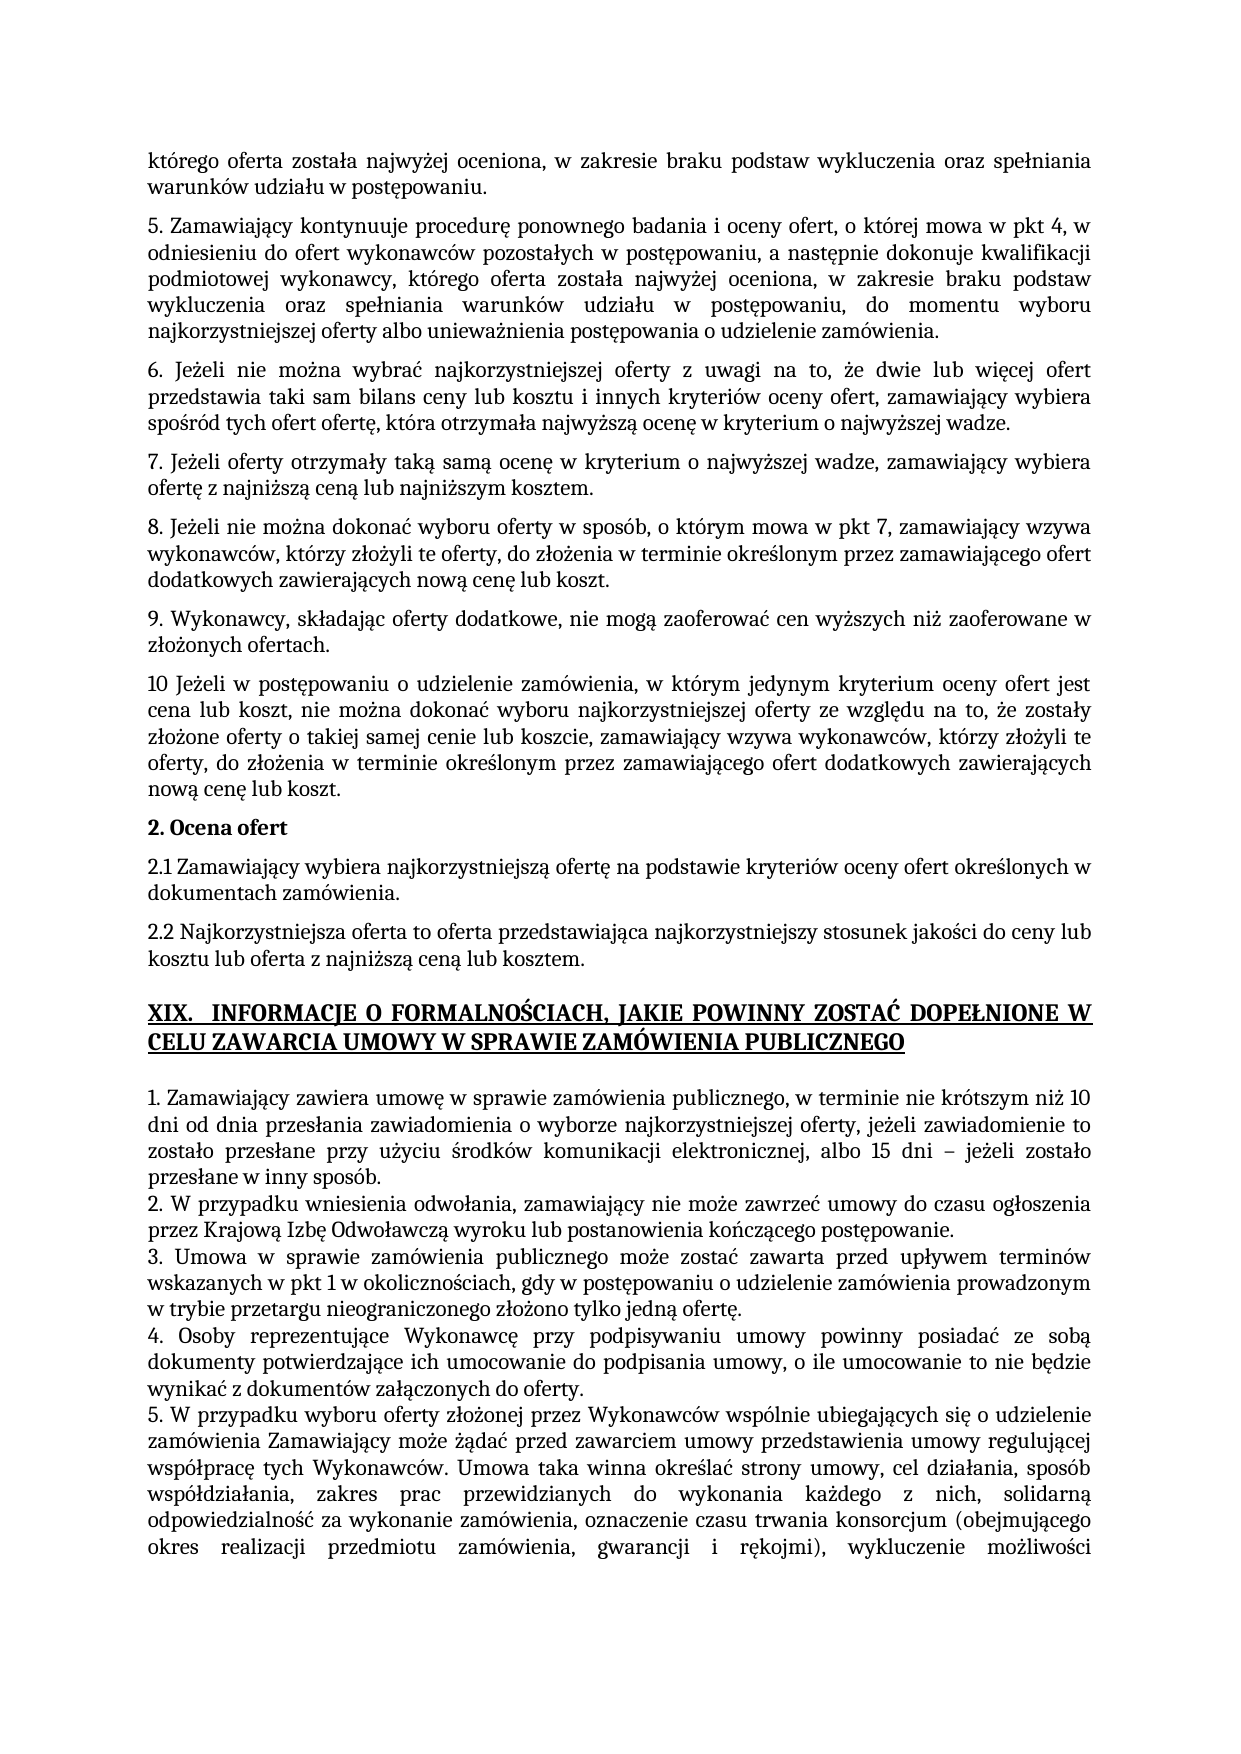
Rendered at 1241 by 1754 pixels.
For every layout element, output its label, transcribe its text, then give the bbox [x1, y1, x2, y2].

text 8. Jeżeli nie można dokonać wyboru oferty w sposób, o którym mowa w pkt 7, zamawiający wzywa wykonawców, którzy złożyli te oferty, do złożenia w terminie określonym przez zamawiającego ofert dodatkowych zawierających nową cenę lub koszt. [148, 514, 1092, 593]
text 6. Jeżeli nie można wybrać najkorzystniejszej oferty z uwagi na to, że dwie lub więcej ofert przedstawia taki sam bilans ceny lub kosztu i innych kryteriów oceny ofert, zamawiający wybiera spośród tych ofert ofertę, która otrzymała najwyższą ocenę w kryterium o najwyższej wadze. [148, 357, 1092, 436]
text 3. Umowa w sprawie zamówienia publicznego może zostać zawarta przed upływem terminów wskazanych w pkt 1 w okolicznościach, gdy w postępowaniu o udzielenie zamówienia prowadzonym w trybie przetargu nieograniczonego złożono tylko jedną ofertę. [148, 1243, 1092, 1322]
text 2. W przypadku wniesienia odwołania, zamawiający nie może zawrzeć umowy do czasu ogłoszenia przez Krajową Izbę Odwoławczą wyroku lub postanowienia kończącego postępowanie. [148, 1191, 1092, 1243]
text XIX. INFORMACJE O FORMALNOŚCIACH, JAKIE POWINNY ZOSTAĆ DOPEŁNIONE W CELU ZAWARCIA UMOWY W SPRAWIE ZAMÓWIENIA PUBLICZNEGO [148, 999, 1092, 1023]
text XIX. INFORMACJE O FORMALNOŚCIACH, JAKIE POWINNY ZOSTAĆ DOPEŁNIONE W CELU ZAWARCIA UMOWY W SPRAWIE ZAMÓWIENIA PUBLICZNEGO [148, 1025, 1092, 1056]
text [148, 148, 1092, 200]
text 5. Zamawiający kontynuuje procedurę ponownego badania i oceny ofert, o której mowa w pkt 4, w odniesieniu do ofert wykonawców pozostałych w postępowaniu, a następnie dokonuje kwalifikacji podmiotowej wykonawcy, którego oferta została najwyżej oceniona, w zakresie braku podstaw wykluczenia oraz spełniania warunków udziału w postępowaniu, do momentu wyboru najkorzystniejszej oferty albo unieważnienia postępowania o udzielenie zamówienia. [148, 213, 1092, 345]
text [148, 1402, 1092, 1560]
text 10 Jeżeli w postępowaniu o udzielenie zamówienia, w którym jedynym kryterium oceny ofert jest cena lub koszt, nie można dokonać wyboru najkorzystniejszej oferty ze względu na to, że zostały złożone oferty o takiej samej cenie lub koszcie, zamawiający wzywa wykonawców, którzy złożyli te oferty, do złożenia w terminie określonym przez zamawiającego ofert dodatkowych zawierających nową cenę lub koszt. [148, 671, 1092, 802]
text 2.1 Zamawiający wybiera najkorzystniejszą ofertę na podstawie kryteriów oceny ofert określonych w dokumentach zamówienia. [148, 854, 1092, 907]
text 7. Jeżeli oferty otrzymały taką samą ocenę w kryterium o najwyższej wadze, zamawiający wybiera ofertę z najniższą ceną lub najniższym kosztem. [148, 449, 1092, 501]
text 4. Osoby reprezentujące Wykonawcę przy podpisywaniu umowy powinny posiadać ze sobą dokumenty potwierdzające ich umocowanie do podpisania umowy, o ile umocowanie to nie będzie wynikać z dokumentów załączonych do oferty. [148, 1323, 1092, 1402]
text 9. Wykonawcy, składając oferty dodatkowe, nie mogą zaoferować cen wyższych niż zaoferowane w złożonych ofertach. [148, 606, 1092, 658]
text 2.2 Najkorzystniejsza oferta to oferta przedstawiająca najkorzystniejszy stosunek jakości do ceny lub kosztu lub oferta z najniższą ceną lub kosztem. [148, 919, 1092, 972]
text 1. Zamawiający zawiera umowę w sprawie zamówienia publicznego, w terminie nie krótszym niż 10 dni od dnia przesłania zawiadomienia o wyborze najkorzystniejszej oferty, jeżeli zawiadomienie to zostało przesłane przy użyciu środków komunikacji elektronicznej, albo 15 dni – jeżeli zostało przesłane w inny sposób. [148, 1085, 1092, 1191]
text 2. Ocena ofert [148, 815, 1092, 841]
